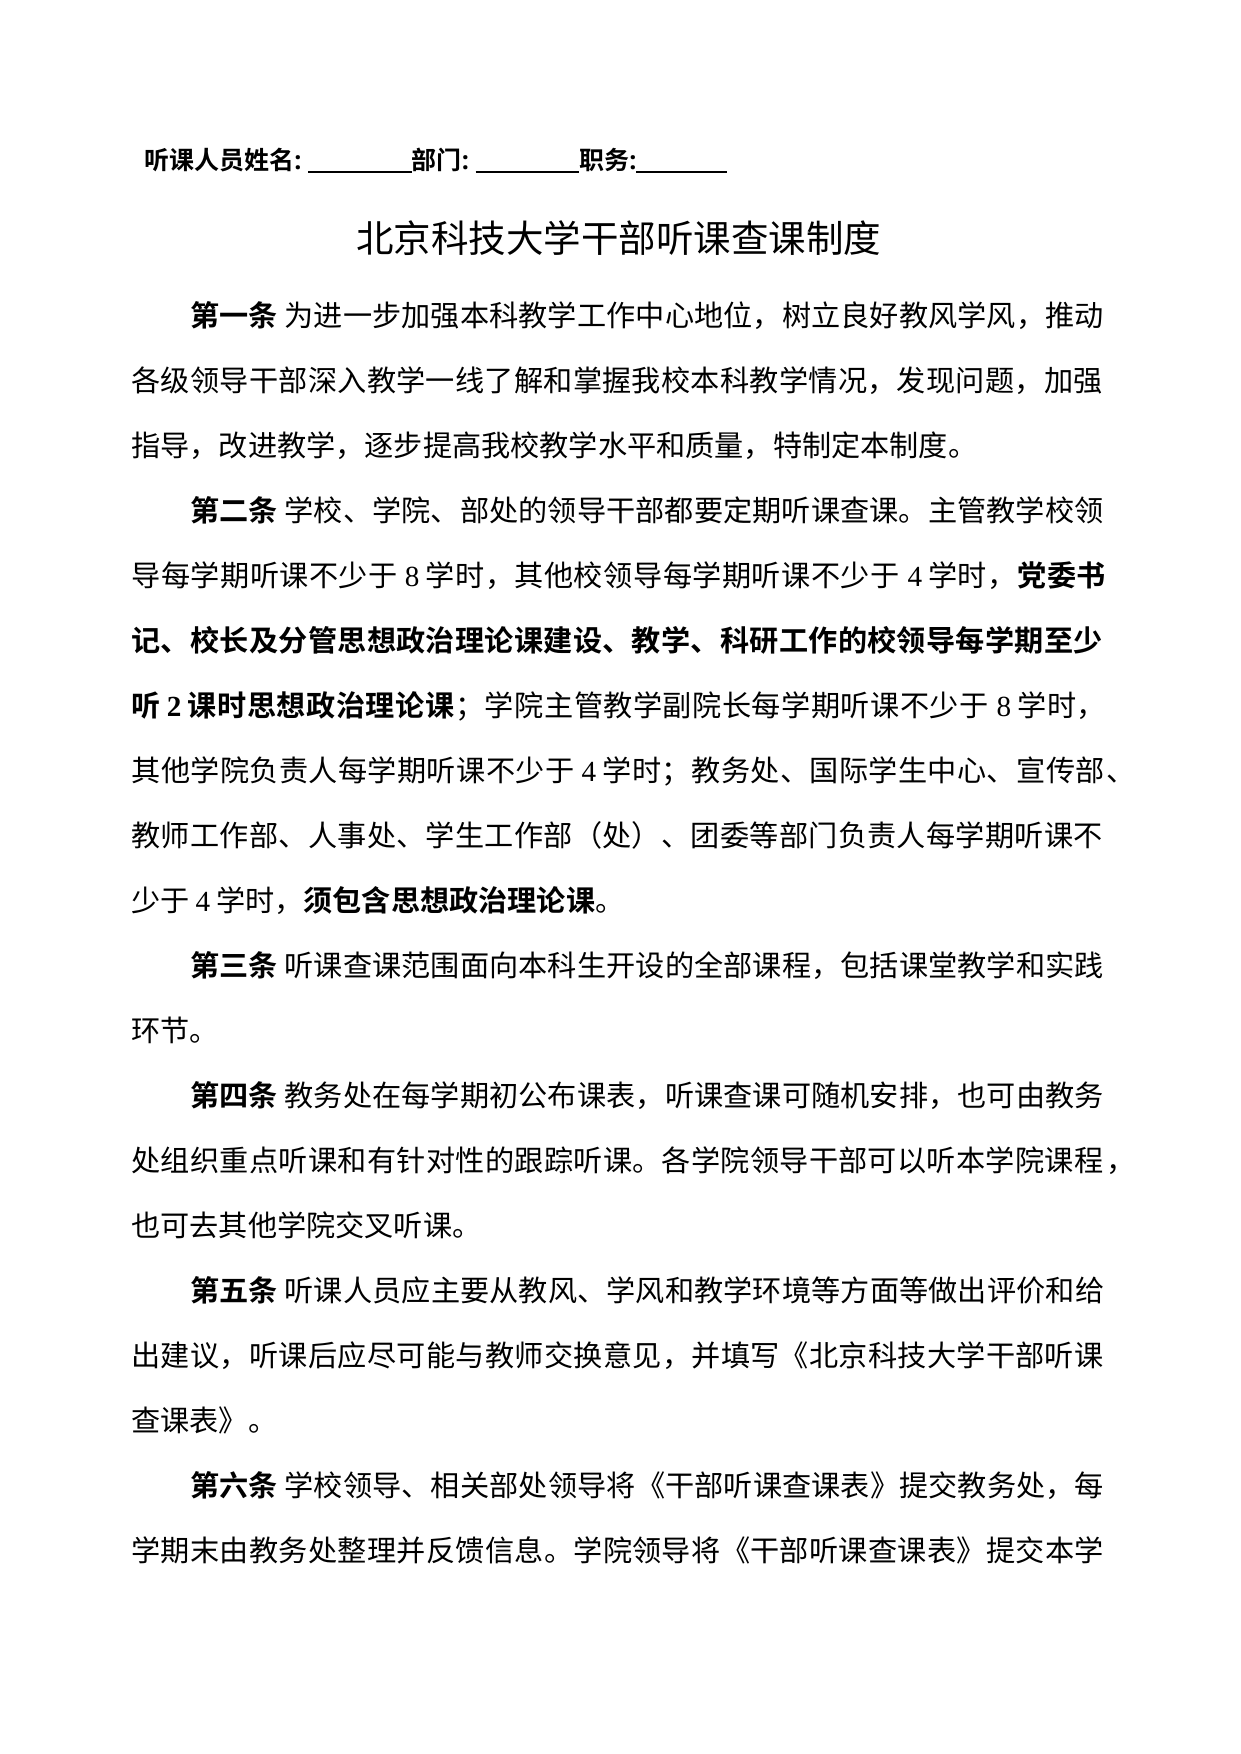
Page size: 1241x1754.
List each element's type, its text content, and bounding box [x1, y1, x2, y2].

text 第二条 学校、学院、部处的领导干部都要定期听课查课。主管教学校领导每学期听课不少于8学时，其他校领导每学期听课不少于4学时，党委书记、校长及分管思想政治理论课建设、教学、科研工作的校领导每学期至少听2课时思想政治理论课；学院主管教学副院长每学期听课不少于8学时，其他学院负责人每学期听课不少于4学时；教务处、国际学生中心、宣传部、教师工作部、人事处、学生工作部（处）、团委等部门负责人每学期听课不少于4学时，须包含思想政治理论课。 [131, 476, 1106, 931]
text 听课人员姓名: 部门: 职务: [131, 126, 1106, 191]
text 第三条 听课查课范围面向本科生开设的全部课程，包括课堂教学和实践环节。 [131, 931, 1106, 1061]
text 第一条 为进一步加强本科教学工作中心地位，树立良好教风学风，推动各级领导干部深入教学一线了解和掌握我校本科教学情况，发现问题，加强指导，改进教学，逐步提高我校教学水平和质量，特制定本制度。 [131, 281, 1106, 476]
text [131, 1451, 1106, 1581]
title 北京科技大学干部听课查课制度 [131, 203, 1106, 268]
text 第五条 听课人员应主要从教风、学风和教学环境等方面等做出评价和给出建议，听课后应尽可能与教师交换意见，并填写《北京科技大学干部听课查课表》。 [131, 1256, 1106, 1451]
text 第四条 教务处在每学期初公布课表，听课查课可随机安排，也可由教务处组织重点听课和有针对性的跟踪听课。各学院领导干部可以听本学院课程，也可去其他学院交叉听课。 [131, 1061, 1106, 1256]
